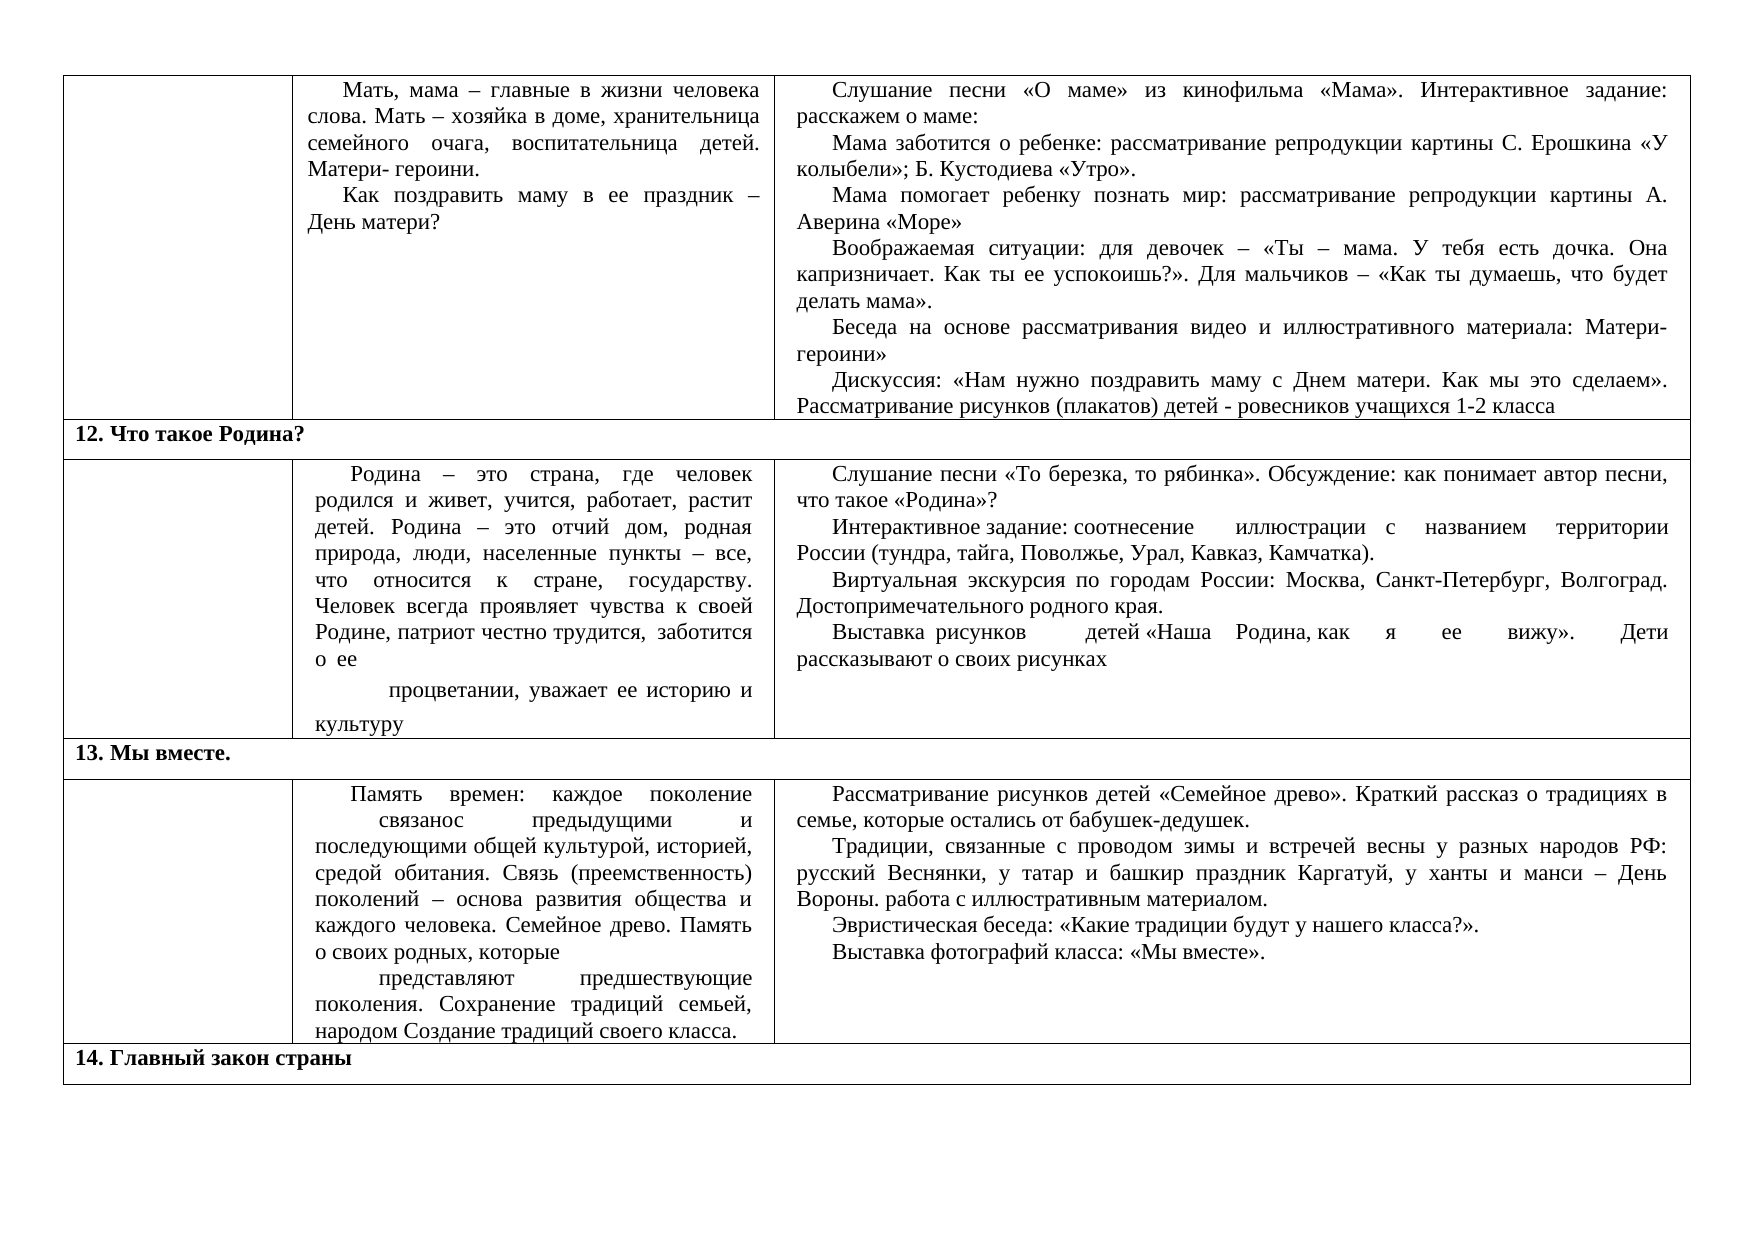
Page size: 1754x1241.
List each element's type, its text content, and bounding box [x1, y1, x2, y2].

table_cell Родина – это страна, где человек родился и живет, учится, работает, растит детей. Родина – это отчий дом, родная природа, люди, населенные пункты – все, что относится к стране, государству. Человек всегда проявляет чувства к своей Родине, патриот честно трудится, заботится о ее процветании, уважает ее историю и культуру [293, 460, 774, 738]
table_cell [64, 460, 292, 738]
table_cell [64, 780, 292, 1043]
table_cell Слушание песни «О маме» из кинофильма «Мама». Интерактивное задание: расскажем о маме: Мама заботится о ребенке: рассматривание репродукции картины С. Ерошкина «У колыбели»; Б. Кустодиева «Утро». Мама помогает ребенку познать мир: рассматривание репродукции картины А. Аверина «Море» Воображаемая ситуации: для девочек – «Ты – мама. У тебя есть дочка. Она капризничает. Как ты ее успокоишь?». Для мальчиков – «Как ты думаешь, что будет делать мама». Беседа на основе рассматривания видео и иллюстративного материала: Матери-героини» Дискуссия: «Нам нужно поздравить маму с Днем матери. Как мы это сделаем». Рассматривание рисунков (плакатов) детей - ровесников учащихся 1-2 класса [775, 76, 1690, 419]
table_cell Рассматривание рисунков детей «Семейное древо». Краткий рассказ о традициях в семье, которые остались от бабушек-дедушек. Традиции, связанные с проводом зимы и встречей весны у разных народов РФ: русский Веснянки, у татар и башкир праздник Каргатуй, у ханты и манси – День Вороны. работа с иллюстративным материалом. Эвристическая беседа: «Какие традиции будут у нашего класса?». Выставка фотографий класса: «Мы вместе». [775, 780, 1690, 1043]
table_cell Память времен: каждое поколение связано с предыдущими и последующими общей культурой, историей, средой обитания. Связь (преемственность) поколений – основа развития общества и каждого человека. Семейное древо. Память о своих родных, которые представляют предшествующие поколения. Сохранение традиций семьей, народом Создание традиций своего класса. [293, 780, 774, 1043]
table_cell [64, 76, 292, 419]
table_cell Слушание песни «То березка, то рябинка». Обсуждение: как понимает автор песни, что такое «Родина»? Интерактивное задание: соотнесение иллюстрации с названием территории России (тундра, тайга, Поволжье, Урал, Кавказ, Камчатка). Виртуальная экскурсия по городам России: Москва, Санкт-Петербург, Волгоград. Достопримечательного родного края. Выставка рисунков детей «Наша Родина, как я ее вижу». Дети рассказывают о своих рисунках [775, 460, 1690, 738]
table_cell 12. Что такое Родина? [64, 420, 1690, 459]
table_cell 13. Мы вместе. [64, 739, 1690, 779]
table_cell Мать, мама – главные в жизни человека слова. Мать – хозяйка в доме, хранительница семейного очага, воспитательница детей. Матери- героини. Как поздравить маму в ее праздник – День матери? [293, 76, 774, 419]
table_cell 14. Главный закон страны [64, 1044, 1690, 1084]
